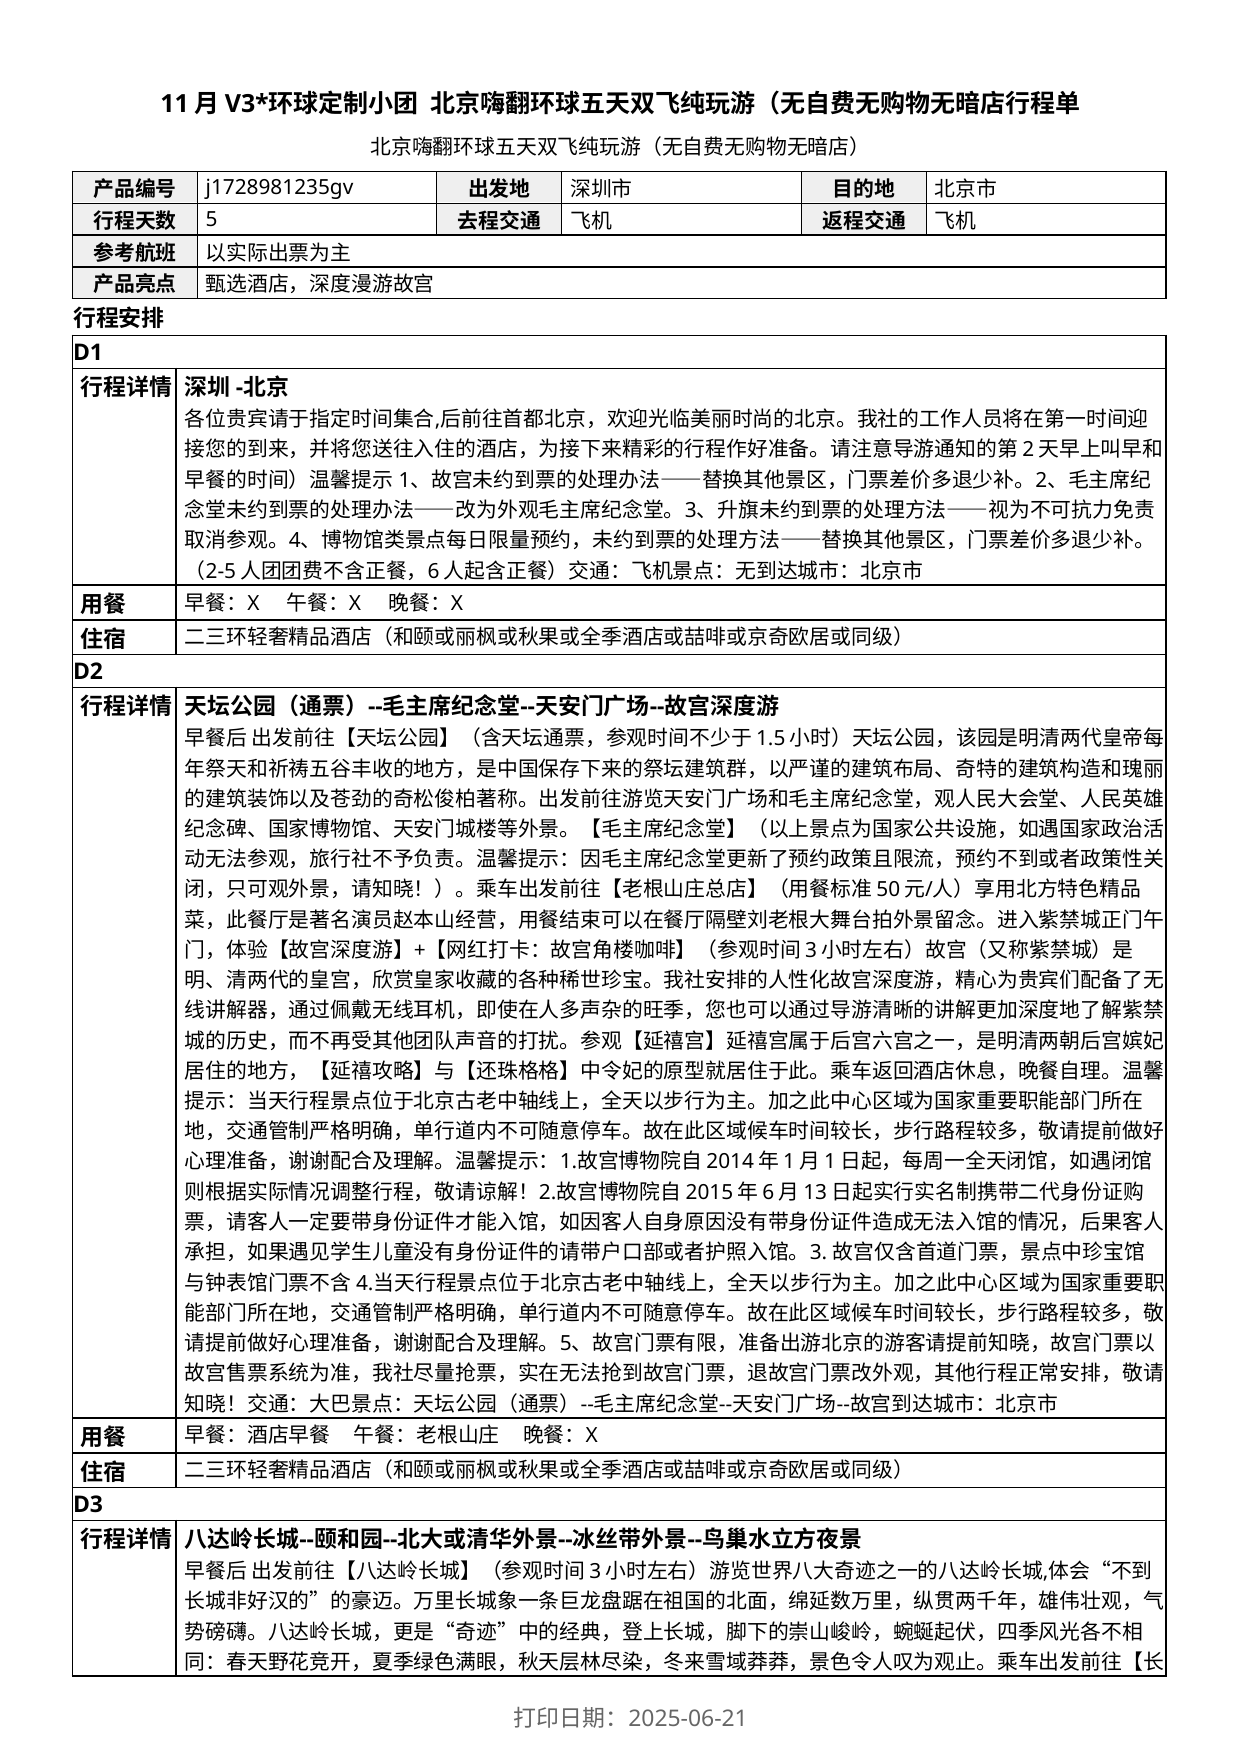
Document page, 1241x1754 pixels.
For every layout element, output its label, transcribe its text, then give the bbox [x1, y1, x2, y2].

table_cell 甄选酒店，深度漫游故宫 [198, 268, 1165, 298]
table_header 深圳市 [562, 172, 801, 202]
table_cell 住宿 [73, 1454, 175, 1487]
table_cell 用餐 [73, 1419, 175, 1452]
table_cell 二三环轻奢精品酒店（和颐或丽枫或秋果或全季酒店或喆啡或京奇欧居或同级） [177, 621, 1165, 654]
table_header D1 [73, 336, 1165, 367]
table_cell 5 [198, 204, 436, 234]
table_cell D3 [73, 1488, 1165, 1519]
table_cell 行程详情 [73, 1521, 175, 1675]
table_header 目的地 [802, 172, 926, 202]
table_cell 飞机 [562, 204, 801, 234]
table_cell 用餐 [73, 586, 175, 619]
table_cell 行程天数 [73, 204, 197, 234]
table_header 产品编号 [73, 172, 197, 202]
table_cell 早餐：酒店早餐 午餐：老根山庄 晚餐：X [177, 1419, 1165, 1452]
table_header 出发地 [437, 172, 561, 202]
table_cell 以实际出票为主 [198, 236, 1165, 266]
table_cell 行程详情 [73, 688, 175, 1417]
table_cell 二三环轻奢精品酒店（和颐或丽枫或秋果或全季酒店或喆啡或京奇欧居或同级） [177, 1454, 1165, 1487]
text 北京嗨翻环球五天双飞纯玩游（无自费无购物无暗店） [73, 130, 1167, 160]
table_header 北京市 [927, 172, 1165, 202]
table_cell 产品亮点 [73, 268, 197, 298]
table_cell 住宿 [73, 621, 175, 654]
table_cell 行程详情 [73, 369, 175, 584]
table_cell D2 [73, 655, 1165, 687]
table_cell 早餐：X 午餐：X 晚餐：X [177, 586, 1165, 619]
table_cell 参考航班 [73, 236, 197, 266]
table_cell 深圳 -北京 各位贵宾请于指定时间集合,后前往首都北京，欢迎光临美丽时尚的北京。我社的工作人员将在第一时间迎接您的到来，并将您送往入住的酒店，为接下来精彩的行程作好准备。请注意导游通知的第2天早上叫早和早餐的时间） [177, 369, 1165, 584]
table_cell 天坛公园（通票）--毛主席纪念堂--天安门广场--故宫深度游 早餐后 出发前往【天坛公园】（含天坛通票，参观时间不少于1.5小时）天坛公园，该园是明清两代皇帝每年祭天和祈祷五谷丰收的地方，是中国保存下来的祭坛建筑群，以严谨的建筑布局、奇特的建筑构造和瑰丽的建筑装饰以及苍劲的奇松俊柏著称。 [177, 688, 1165, 1417]
table_cell 去程交通 [437, 204, 561, 234]
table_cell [177, 1521, 1165, 1675]
table_cell 返程交通 [802, 204, 926, 234]
text 行程安排 [73, 300, 1167, 333]
table_cell 飞机 [927, 204, 1165, 234]
text 11月 V3*环球定制小团 北京嗨翻环球五天双飞纯玩游（无自费无购物无暗店行程单 [73, 83, 1167, 119]
table_header j1728981235gv [198, 172, 436, 202]
